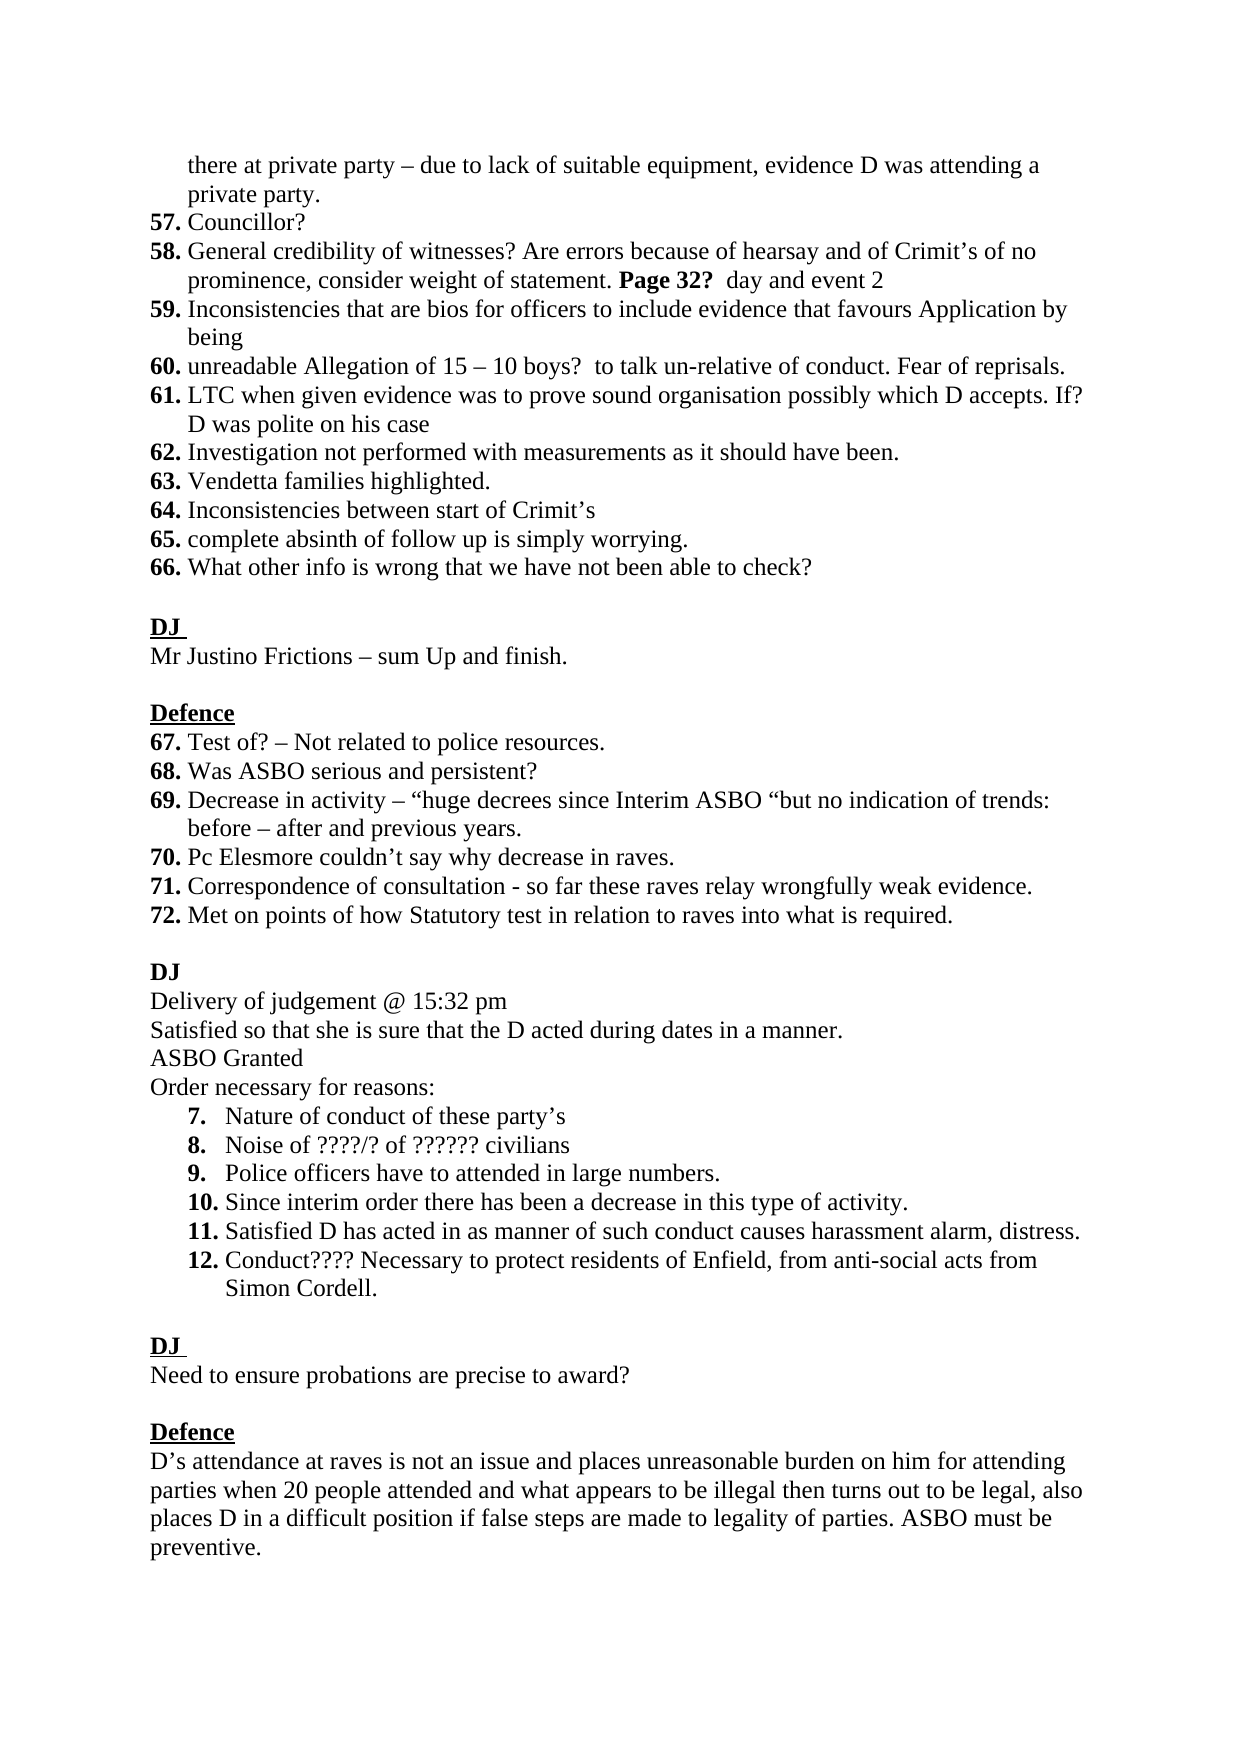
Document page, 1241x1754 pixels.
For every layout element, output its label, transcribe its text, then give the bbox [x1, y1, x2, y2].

text Delivery of judgement @ 15:32 pm [150, 986, 1090, 1015]
text DJ [150, 957, 1090, 986]
list Inconsistencies that are bios for officers to include evidence that favours Application by being [150, 294, 1090, 351]
list Satisfied D has acted in as manner of such conduct causes harassment alarm, distress. [187, 1216, 1090, 1245]
list Was ASBO serious and persistent? [150, 756, 1090, 785]
text D’s attendance at raves is not an issue and places unreasonable burden on him for attending parties when 20 people attended and what appears to be illegal then turns out to be legal, also places D in a difficult position if false steps are made to legality of parties. ASBO must be preventive. [150, 1446, 1090, 1561]
text DJ [150, 1331, 1090, 1360]
list complete absinth of follow up is simply worrying. [150, 524, 1090, 552]
list Vendetta families highlighted. [150, 466, 1090, 495]
list General credibility of witnesses? Are errors because of hearsay and of Crimit’s of no prominence, consider weight of statement. Page 32? day and event 2 [150, 236, 1090, 294]
text ASBO Granted [150, 1043, 1090, 1072]
list Correspondence of consultation - so far these raves relay wrongfully weak evidence. [150, 871, 1090, 900]
list Met on points of how Statutory test in relation to raves into what is required. [150, 900, 1090, 928]
list What other info is wrong that we have not been able to check? [150, 552, 1090, 581]
list Police officers have to attended in large numbers. [187, 1158, 1090, 1187]
list Test of? – Not related to police resources. [150, 727, 1090, 756]
text Defence [150, 1417, 1090, 1446]
text DJ [150, 612, 1090, 641]
list unreadable Allegation of 15 – 10 boys? to talk un-relative of conduct. Fear of reprisals. [150, 351, 1090, 380]
list Nature of conduct of these party’s [187, 1101, 1090, 1130]
list Investigation not performed with measurements as it should have been. [150, 437, 1090, 466]
text Order necessary for reasons: [150, 1072, 1090, 1101]
list Decrease in activity – “huge decrees since Interim ASBO “but no indication of trends: before – after and previous years. [150, 785, 1090, 842]
list Inconsistencies between start of Crimit’s [150, 495, 1090, 524]
list Councillor? [150, 207, 1090, 236]
text Defence [150, 698, 1090, 727]
list Conduct???? Necessary to protect residents of Enfield, from anti-social acts from Simon Cordell. [187, 1245, 1090, 1302]
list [150, 150, 1090, 207]
text Mr Justino Frictions – sum Up and finish. [150, 641, 1090, 670]
text Need to ensure probations are precise to award? [150, 1360, 1090, 1388]
list Since interim order there has been a decrease in this type of activity. [187, 1187, 1090, 1216]
list LTC when given evidence was to prove sound organisation possibly which D accepts. If? D was polite on his case [150, 380, 1090, 437]
list Pc Elesmore couldn’t say why decrease in raves. [150, 842, 1090, 871]
text Satisfied so that she is sure that the D acted during dates in a manner. [150, 1015, 1090, 1043]
list Noise of ????/? of ?????? civilians [187, 1130, 1090, 1158]
